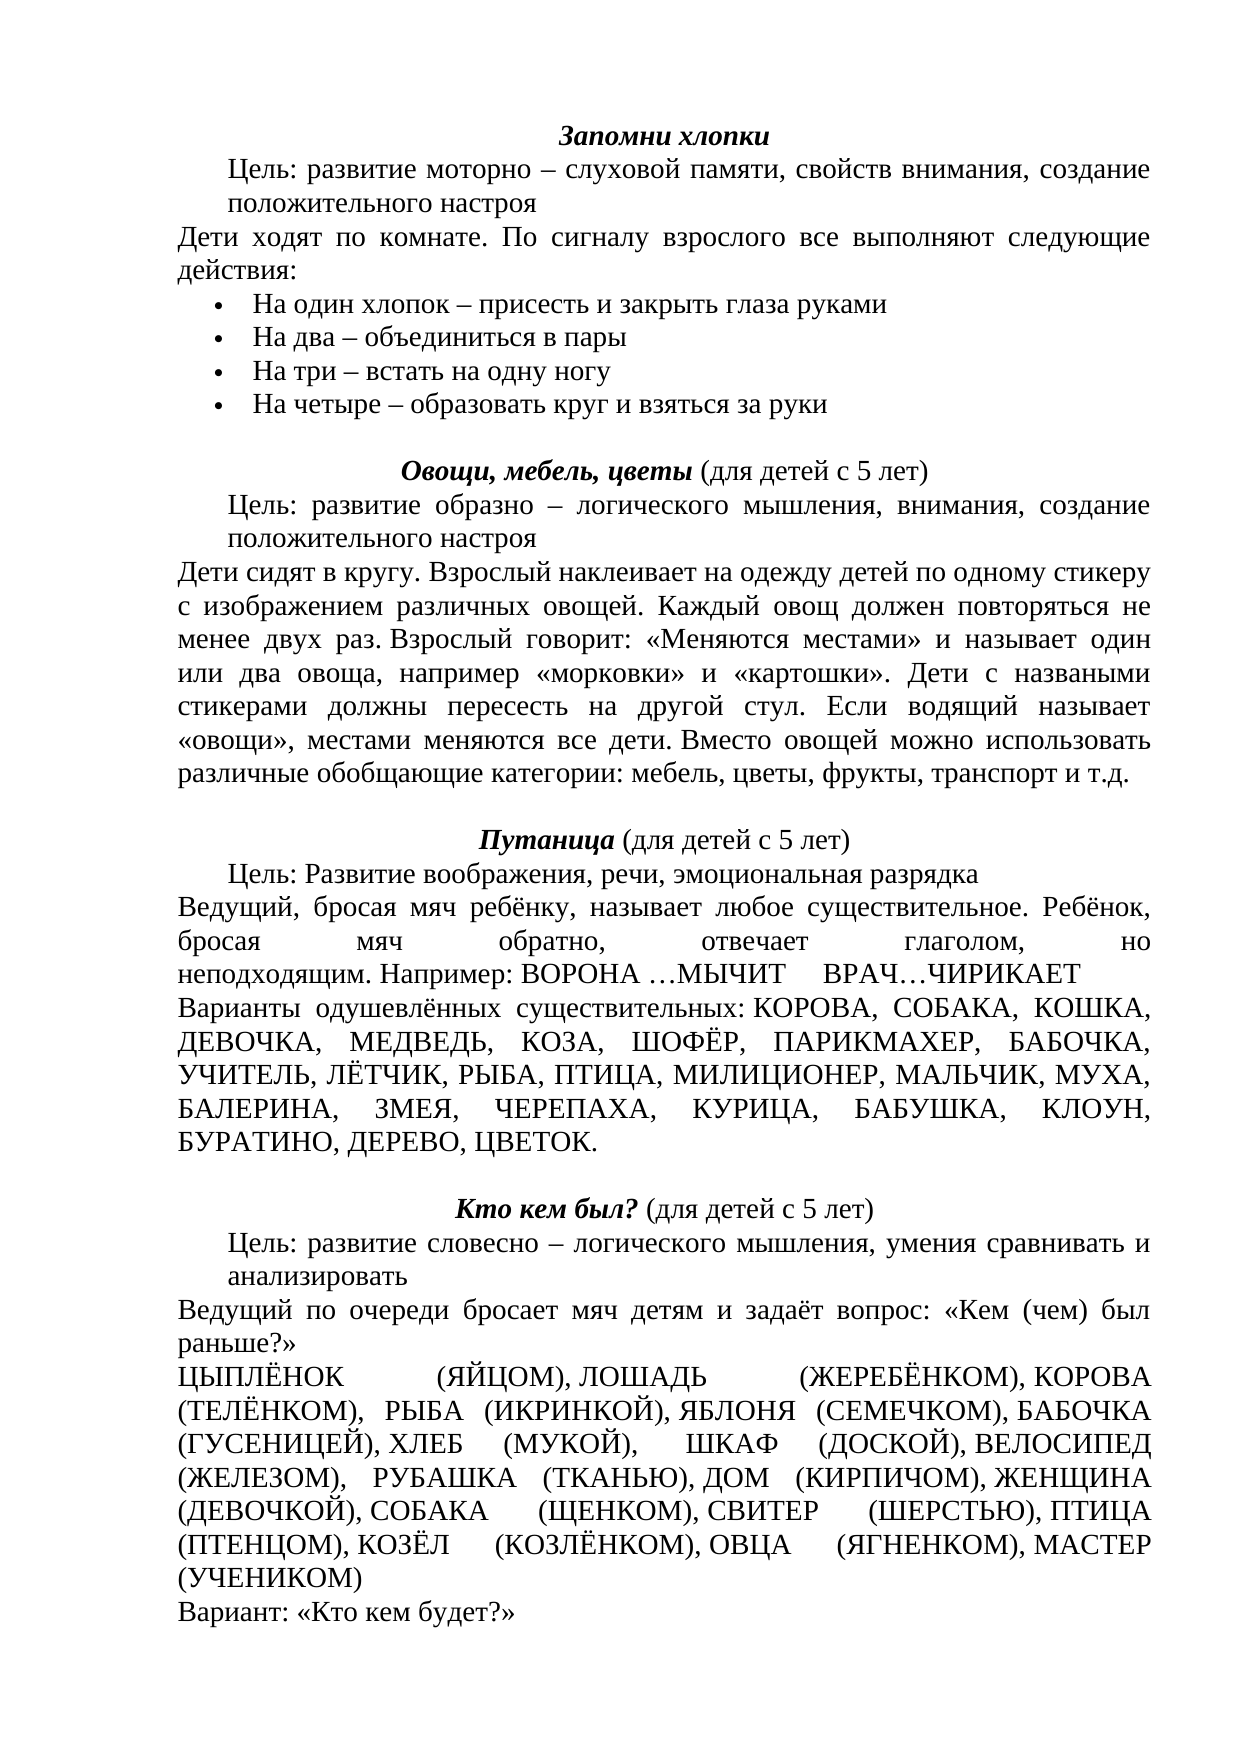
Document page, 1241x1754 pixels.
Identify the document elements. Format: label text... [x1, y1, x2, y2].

text Ведущий по очереди бросает мяч детям и задаёт вопрос: «Кем (чем) был раньше?» [177, 1292, 1152, 1359]
text Ведущий, бросая мяч ребёнку, называет любое существительное. Ребёнок, бросая мяч обратно, отвечает глаголом, но неподходящим. Например: ВОРОНА …МЫЧИТ ВРАЧ…ЧИРИКАЕТ [177, 889, 1152, 990]
text Овощи, мебель, цветы (для детей с 5 лет) [177, 453, 1152, 487]
text Варианты одушевлённых существительных: КОРОВА, СОБАКА, КОШКА, ДЕВОЧКА, МЕДВЕДЬ, КОЗА, ШОФЁР, ПАРИКМАХЕР, БАБОЧКА, УЧИТЕЛЬ, ЛЁТЧИК, РЫБА, ПТИЦА, МИЛИЦИОНЕР, МАЛЬЧИК, МУХА, БАЛЕРИНА, ЗМЕЯ, ЧЕРЕПАХА, КУРИЦА, БАБУШКА, КЛОУН, БУРАТИНО, ДЕРЕВО, ЦВЕТОК. [177, 990, 1152, 1158]
text Запомни хлопки [177, 118, 1152, 152]
list На три – встать на одну ногу [215, 353, 1152, 386]
text Путаница (для детей с 5 лет) [177, 822, 1152, 856]
text Дети сидят в кругу. Взрослый наклеивает на одежду детей по одному стикеру с изображением различных овощей. Каждый овощ должен повторяться не менее двух раз. Взрослый говорит: «Меняются местами» и называет один или два овоща, например «морковки» и «картошки». Дети с назваными стикерами должны пересесть на другой стул. Если водящий называет «овощи», местами меняются все дети. Вместо овощей можно использовать различные обобщающие категории: мебель, цветы, фрукты, транспорт и т.д. [177, 554, 1152, 789]
text Кто кем был? (для детей с 5 лет) [177, 1191, 1152, 1225]
list На два – объединиться в пары [215, 319, 1152, 353]
text Вариант: «Кто кем будет?» [177, 1594, 1152, 1627]
text Цель: развитие образно – логического мышления, внимания, создание положительного настроя [227, 487, 1152, 554]
text Цель: развитие моторно – слуховой памяти, свойств внимания, создание положительного настроя [227, 152, 1152, 219]
text Цель: Развитие воображения, речи, эмоциональная разрядка [227, 856, 1152, 889]
text Дети ходят по комнате. По сигналу взрослого все выполняют следующие действия: [177, 219, 1152, 286]
list На один хлопок – присесть и закрыть глаза руками [215, 286, 1152, 319]
text Цель: развитие словесно – логического мышления, умения сравнивать и анализировать [227, 1225, 1152, 1292]
list На четыре – образовать круг и взяться за руки [215, 386, 1152, 420]
text ЦЫПЛЁНОК (ЯЙЦОМ), ЛОШАДЬ (ЖЕРЕБЁНКОМ), КОРОВА (ТЕЛЁНКОМ), РЫБА (ИКРИНКОЙ), ЯБЛОНЯ (СЕМЕЧКОМ), БАБОЧКА (ГУСЕНИЦЕЙ), ХЛЕБ (МУКОЙ), ШКАФ (ДОСКОЙ), ВЕЛОСИПЕД (ЖЕЛЕЗОМ), РУБАШКА (ТКАНЬЮ), ДОМ (КИРПИЧОМ), ЖЕНЩИНА (ДЕВОЧКОЙ), СОБАКА (ЩЕНКОМ), СВИТЕР (ШЕРСТЬЮ), ПТИЦА (ПТЕНЦОМ), КОЗЁЛ (КОЗЛЁНКОМ), ОВЦА (ЯГНЕНКОМ), МАСТЕР (УЧЕНИКОМ) [177, 1359, 1152, 1594]
